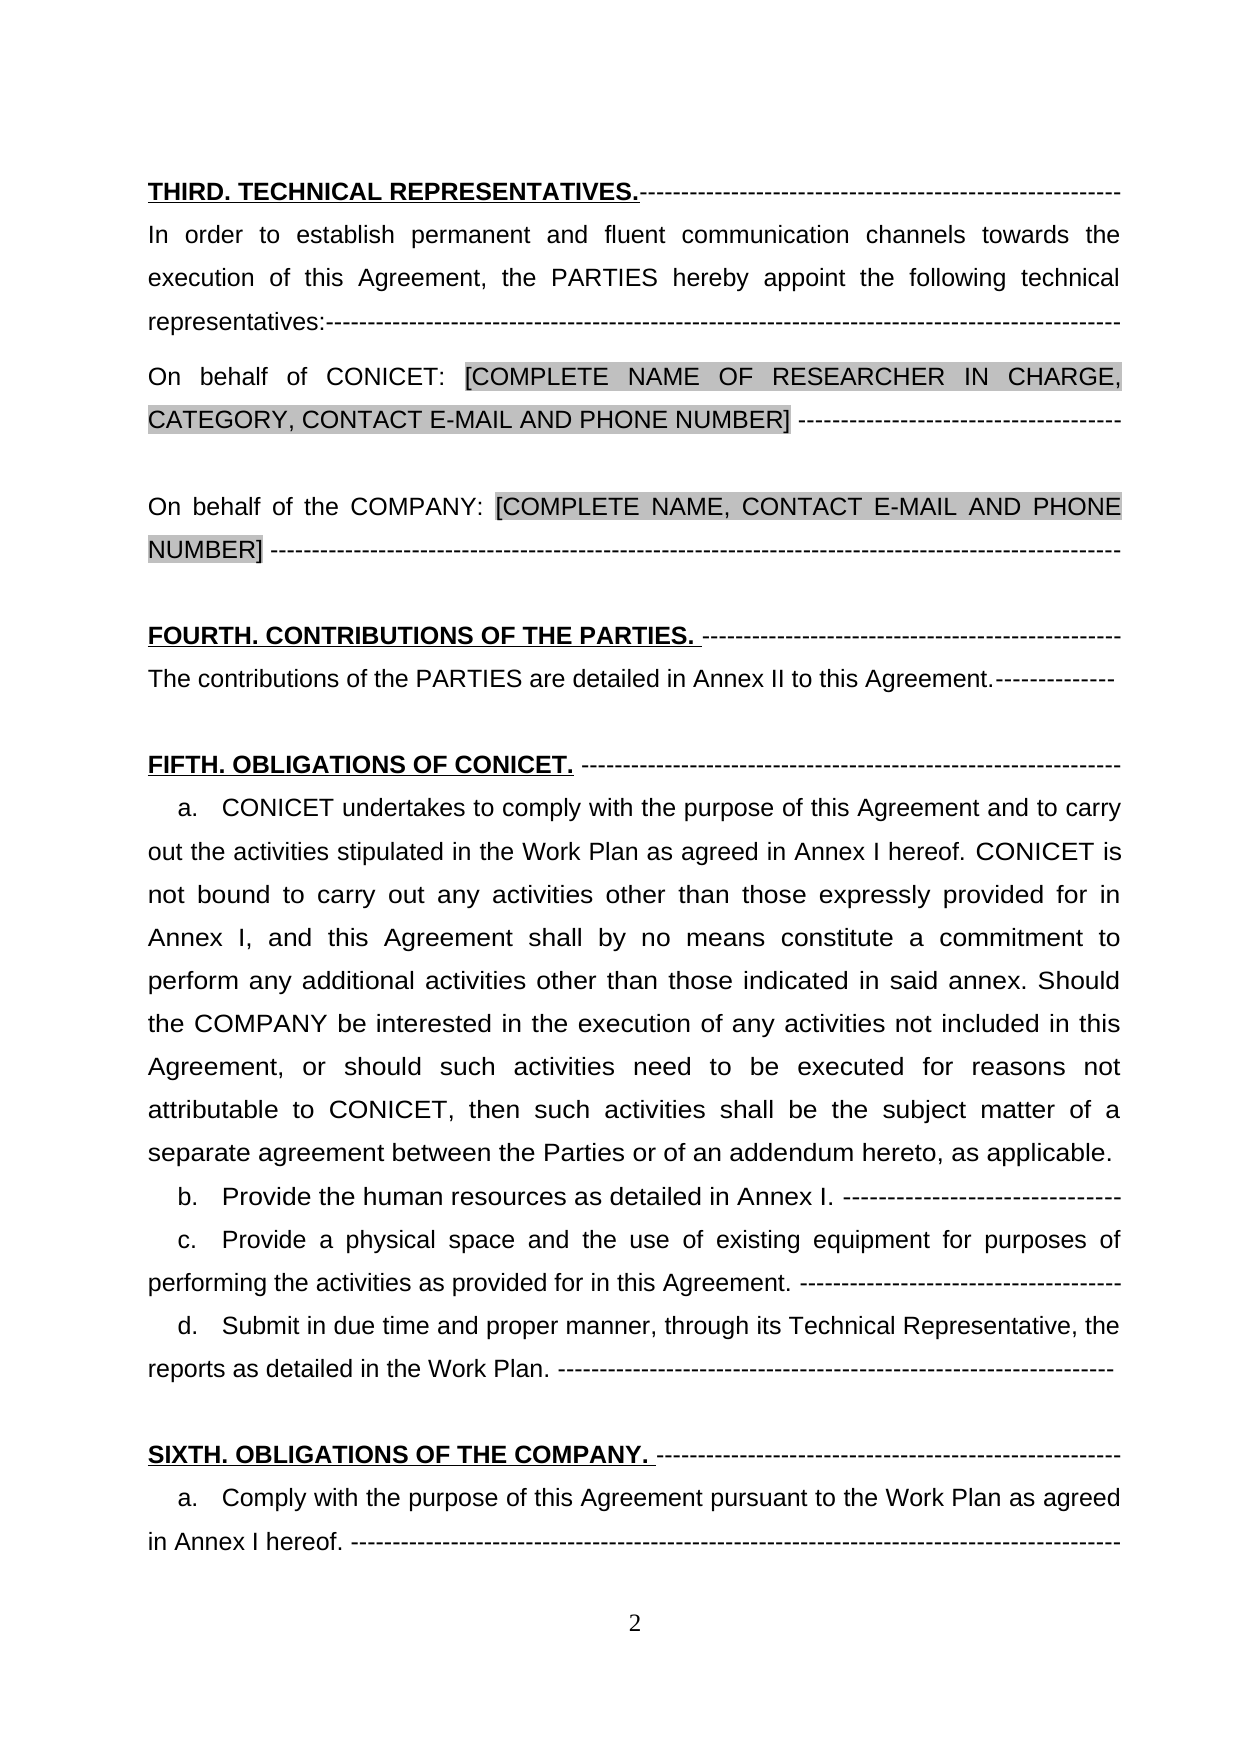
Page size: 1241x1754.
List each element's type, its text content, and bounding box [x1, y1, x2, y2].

list Comply with the purpose of this Agreement pursuant to the Work Plan as agreed in Annex I hereof. [148, 1483, 1122, 1555]
text The contributions of the PARTIES are detailed in Annex II to this Agreement. [148, 664, 1122, 693]
text SIXTH. OBLIGATIONS OF THE COMPANY. [148, 1440, 1122, 1469]
text FOURTH. CONTRIBUTIONS OF THE PARTIES. [148, 621, 1122, 650]
text THIRD. TECHNICAL REPRESENTATIVES. [148, 177, 1122, 206]
list Provide a physical space and the use of existing equipment for purposes of performing the activities as provided for in this Agreement. [148, 1225, 1122, 1297]
list Submit in due time and proper manner, through its Technical Representative, the reports as detailed in the Work Plan. [148, 1311, 1122, 1383]
list CONICET undertakes to comply with the purpose of this Agreement and to carry out the activities stipulated in the Work Plan as agreed in Annex I hereof. CONICET is not bound to carry out any activities other than those expressly provided for in Annex I, and this Agreement shall by no means constitute a commitment to perform any additional activities other than those indicated in said annex. Should the COMPANY be interested in the execution of any activities not included in this Agreement, or should such activities need to be executed for reasons not attributable to CONICET, then such activities shall be the subject matter of a separate agreement between the Parties or of an addendum hereto, as applicable. [148, 793, 1122, 1167]
text On behalf of the COMPANY: [COMPLETE NAME, CONTACT E-MAIL AND PHONE NUMBER] [148, 492, 1122, 563]
text FIFTH. OBLIGATIONS OF CONICET. [148, 750, 1122, 779]
list Provide the human resources as detailed in Annex I. [148, 1182, 1122, 1210]
text In order to establish permanent and fluent communication channels towards the execution of this Agreement, the PARTIES hereby appoint the following technical representatives: [148, 220, 1122, 335]
text On behalf of CONICET: [COMPLETE NAME OF RESEARCHER IN CHARGE, CATEGORY, CONTACT E-MAIL AND PHONE NUMBER] [148, 362, 1122, 434]
